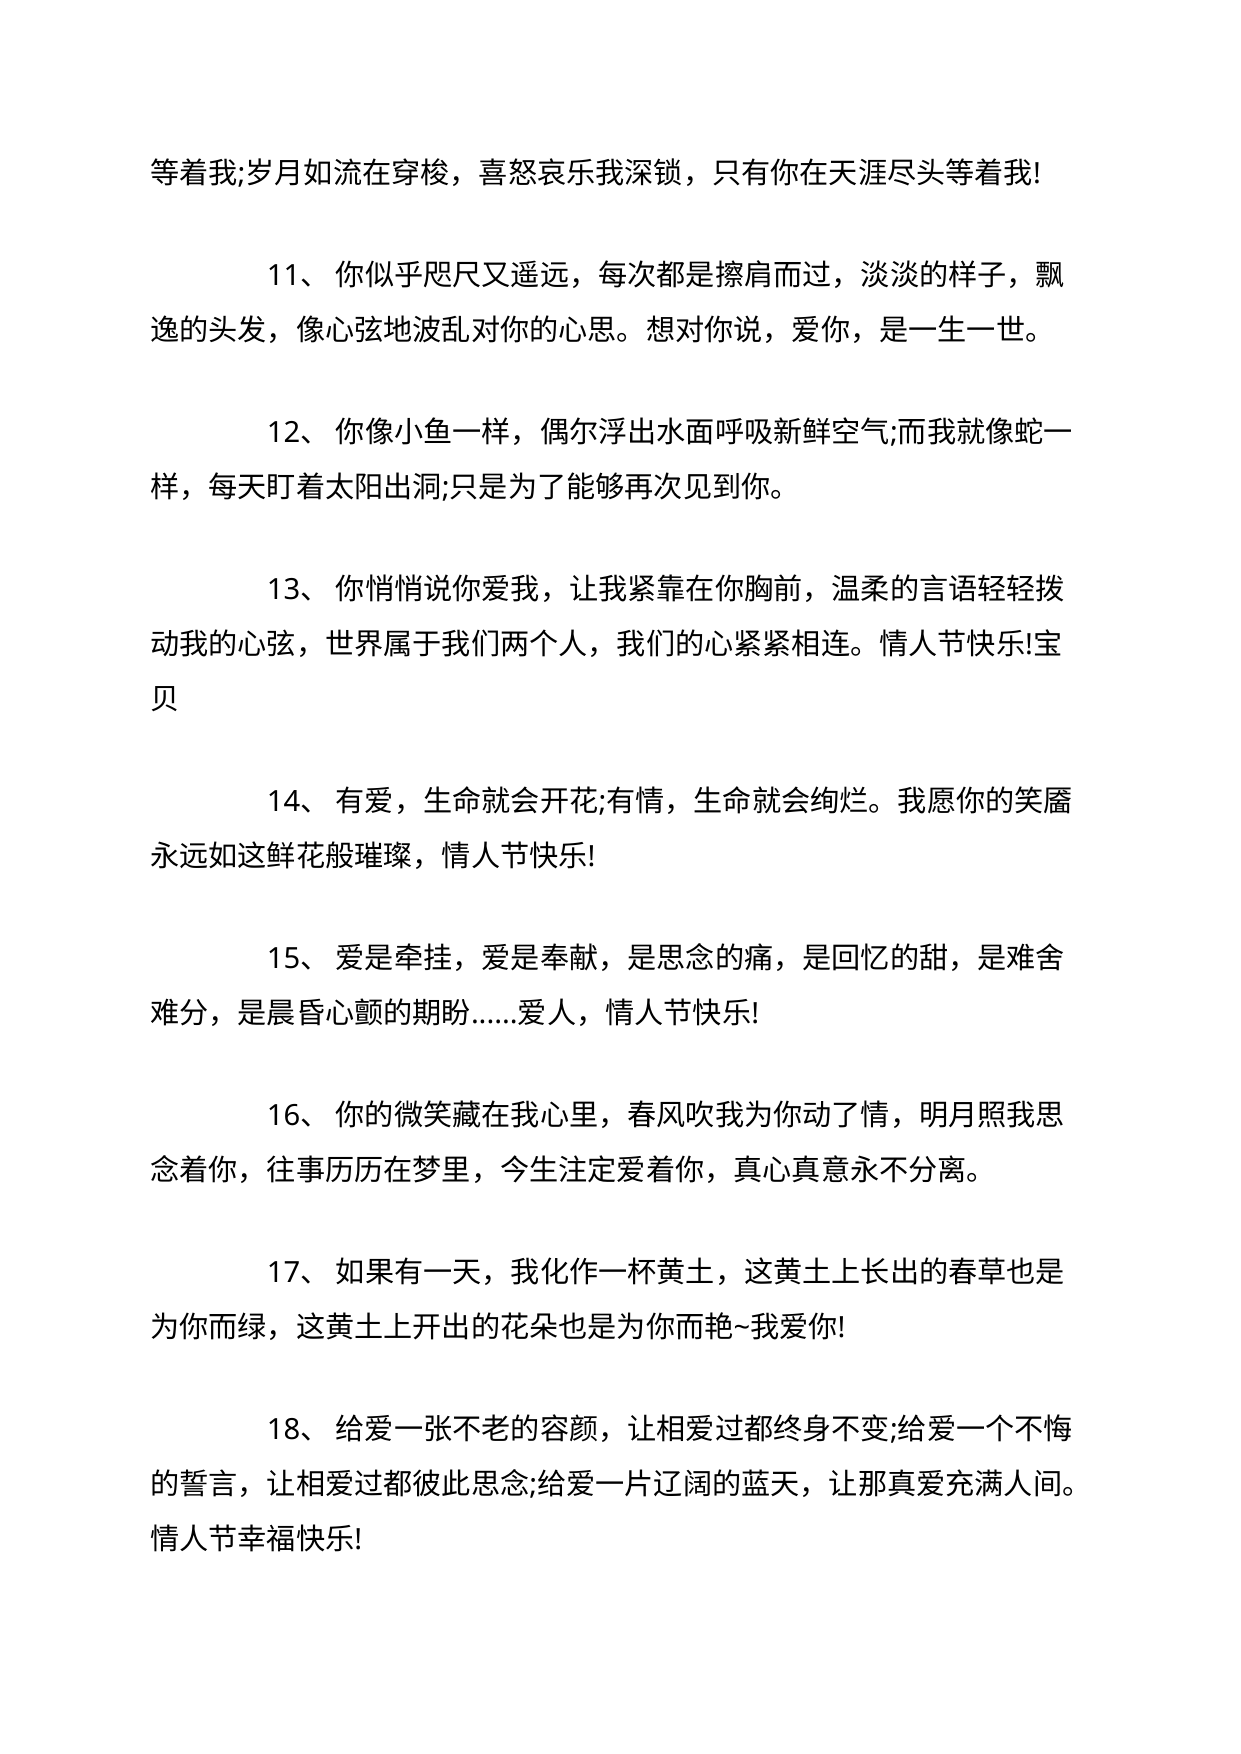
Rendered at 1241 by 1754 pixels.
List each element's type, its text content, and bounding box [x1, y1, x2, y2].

text 15、 爱是牵挂，爱是奉献，是思念的痛，是回忆的甜，是难舍难分，是晨昏心颤的期盼......爱人，情人节快乐! [150, 934, 1090, 1032]
text 17、 如果有一天，我化作一杯黄土，这黄土上长出的春草也是为你而绿，这黄土上开出的花朵也是为你而艳~我爱你! [150, 1248, 1090, 1346]
text 18、 给爱一张不老的容颜，让相爱过都终身不变;给爱一个不悔的誓言，让相爱过都彼此思念;给爱一片辽阔的蓝天，让那真爱充满人间。情人节幸福快乐! [150, 1405, 1090, 1558]
text 16、 你的微笑藏在我心里，春风吹我为你动了情，明月照我思念着你，往事历历在梦里，今生注定爱着你，真心真意永不分离。 [150, 1091, 1090, 1189]
text 11、 你似乎咫尺又遥远，每次都是擦肩而过，淡淡的样子，飘逸的头发，像心弦地波乱对你的心思。想对你说，爱你，是一生一世。 [150, 252, 1090, 349]
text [150, 150, 1090, 192]
text 13、 你悄悄说你爱我，让我紧靠在你胸前，温柔的言语轻轻拨动我的心弦，世界属于我们两个人，我们的心紧紧相连。情人节快乐!宝贝 [150, 566, 1090, 718]
text 12、 你像小鱼一样，偶尔浮出水面呼吸新鲜空气;而我就像蛇一样，每天盯着太阳出洞;只是为了能够再次见到你。 [150, 409, 1090, 506]
text 14、 有爱，生命就会开花;有情，生命就会绚烂。我愿你的笑靥永远如这鲜花般璀璨，情人节快乐! [150, 777, 1090, 875]
